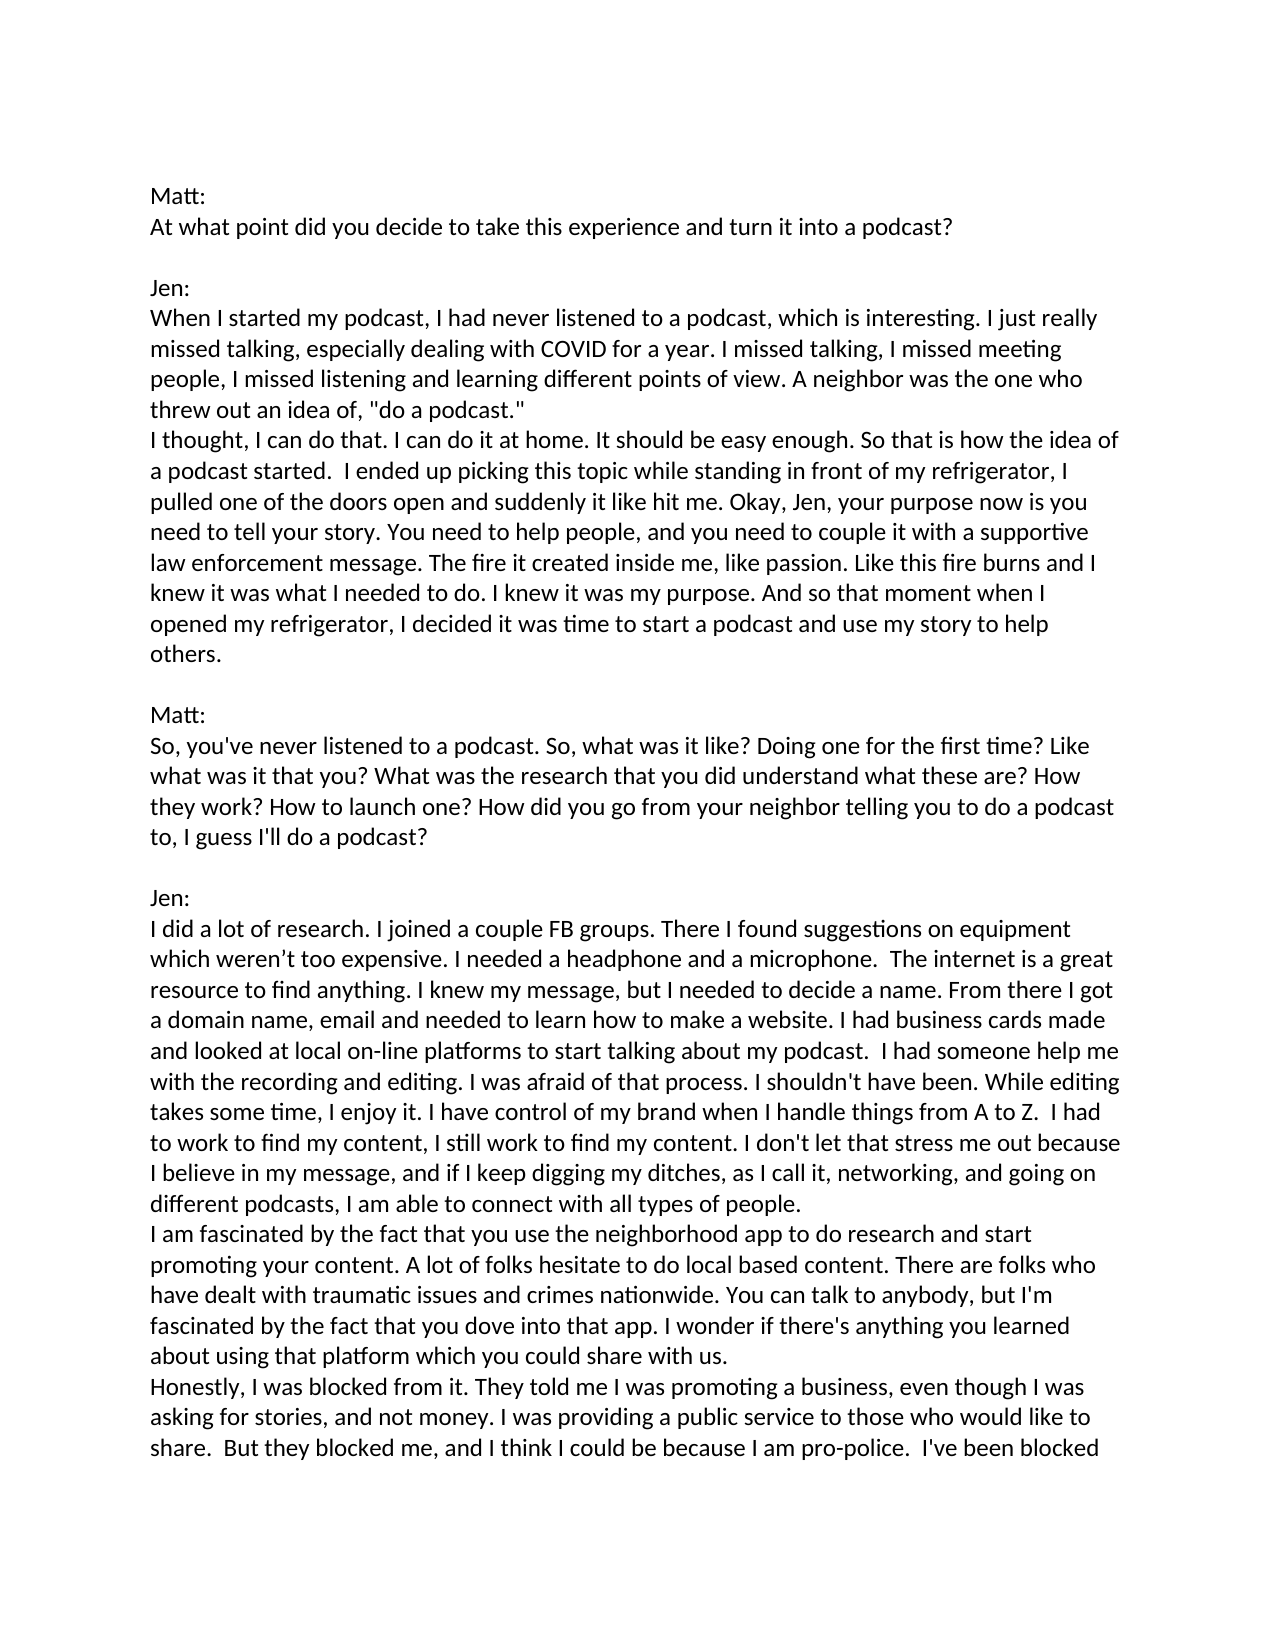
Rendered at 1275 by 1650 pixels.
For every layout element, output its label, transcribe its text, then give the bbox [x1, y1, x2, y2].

text I did a lot of research. I joined a couple FB groups. There I found suggestions on equipment which weren’t too expensive. I needed a headphone and a microphone. The internet is a great resource to find anything. I knew my message, but I needed to decide a name. From there I got a domain name, email and needed to learn how to make a website. I had business cards made and looked at local on-line platforms to start talking about my podcast. I had someone help me with the recording and editing. I was afraid of that process. I shouldn't have been. While editing takes some time, I enjoy it. I have control of my brand when I handle things from A to Z. I had to work to find my content, I still work to find my content. I don't let that stress me out because I believe in my message, and if I keep digging my ditches, as I call it, networking, and going on different podcasts, I am able to connect with all types of people. [150, 913, 1125, 1218]
text So, you've never listened to a podcast. So, what was it like? Doing one for the first time? Like what was it that you? What was the research that you did understand what these are? How they work? How to launch one? How did you go from your neighbor telling you to do a podcast to, I guess I'll do a podcast? [150, 730, 1125, 852]
text Jen: [150, 272, 1125, 303]
text When I started my podcast, I had never listened to a podcast, which is interesting. I just really missed talking, especially dealing with COVID for a year. I missed talking, I missed meeting people, I missed listening and learning different points of view. A neighbor was the one who threw out an idea of, "do a podcast." [150, 303, 1125, 425]
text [150, 1371, 1125, 1462]
text Matt: [150, 181, 1125, 211]
text I thought, I can do that. I can do it at home. It should be easy enough. So that is how the idea of a podcast started. I ended up picking this topic while standing in front of my refrigerator, I pulled one of the doors open and suddenly it like hit me. Okay, Jen, your purpose now is you need to tell your story. You need to help people, and you need to couple it with a supportive law enforcement message. The fire it created inside me, like passion. Like this fire burns and I knew it was what I needed to do. I knew it was my purpose. And so that moment when I opened my refrigerator, I decided it was time to start a podcast and use my story to help others. [150, 425, 1125, 669]
text Jen: [150, 882, 1125, 913]
text I am fascinated by the fact that you use the neighborhood app to do research and start promoting your content. A lot of folks hesitate to do local based content. There are folks who have dealt with traumatic issues and crimes nationwide. You can talk to anybody, but I'm fascinated by the fact that you dove into that app. I wonder if there's anything you learned about using that platform which you could share with us. [150, 1218, 1125, 1371]
text Matt: [150, 699, 1125, 730]
text At what point did you decide to take this experience and turn it into a podcast? [150, 211, 1125, 242]
